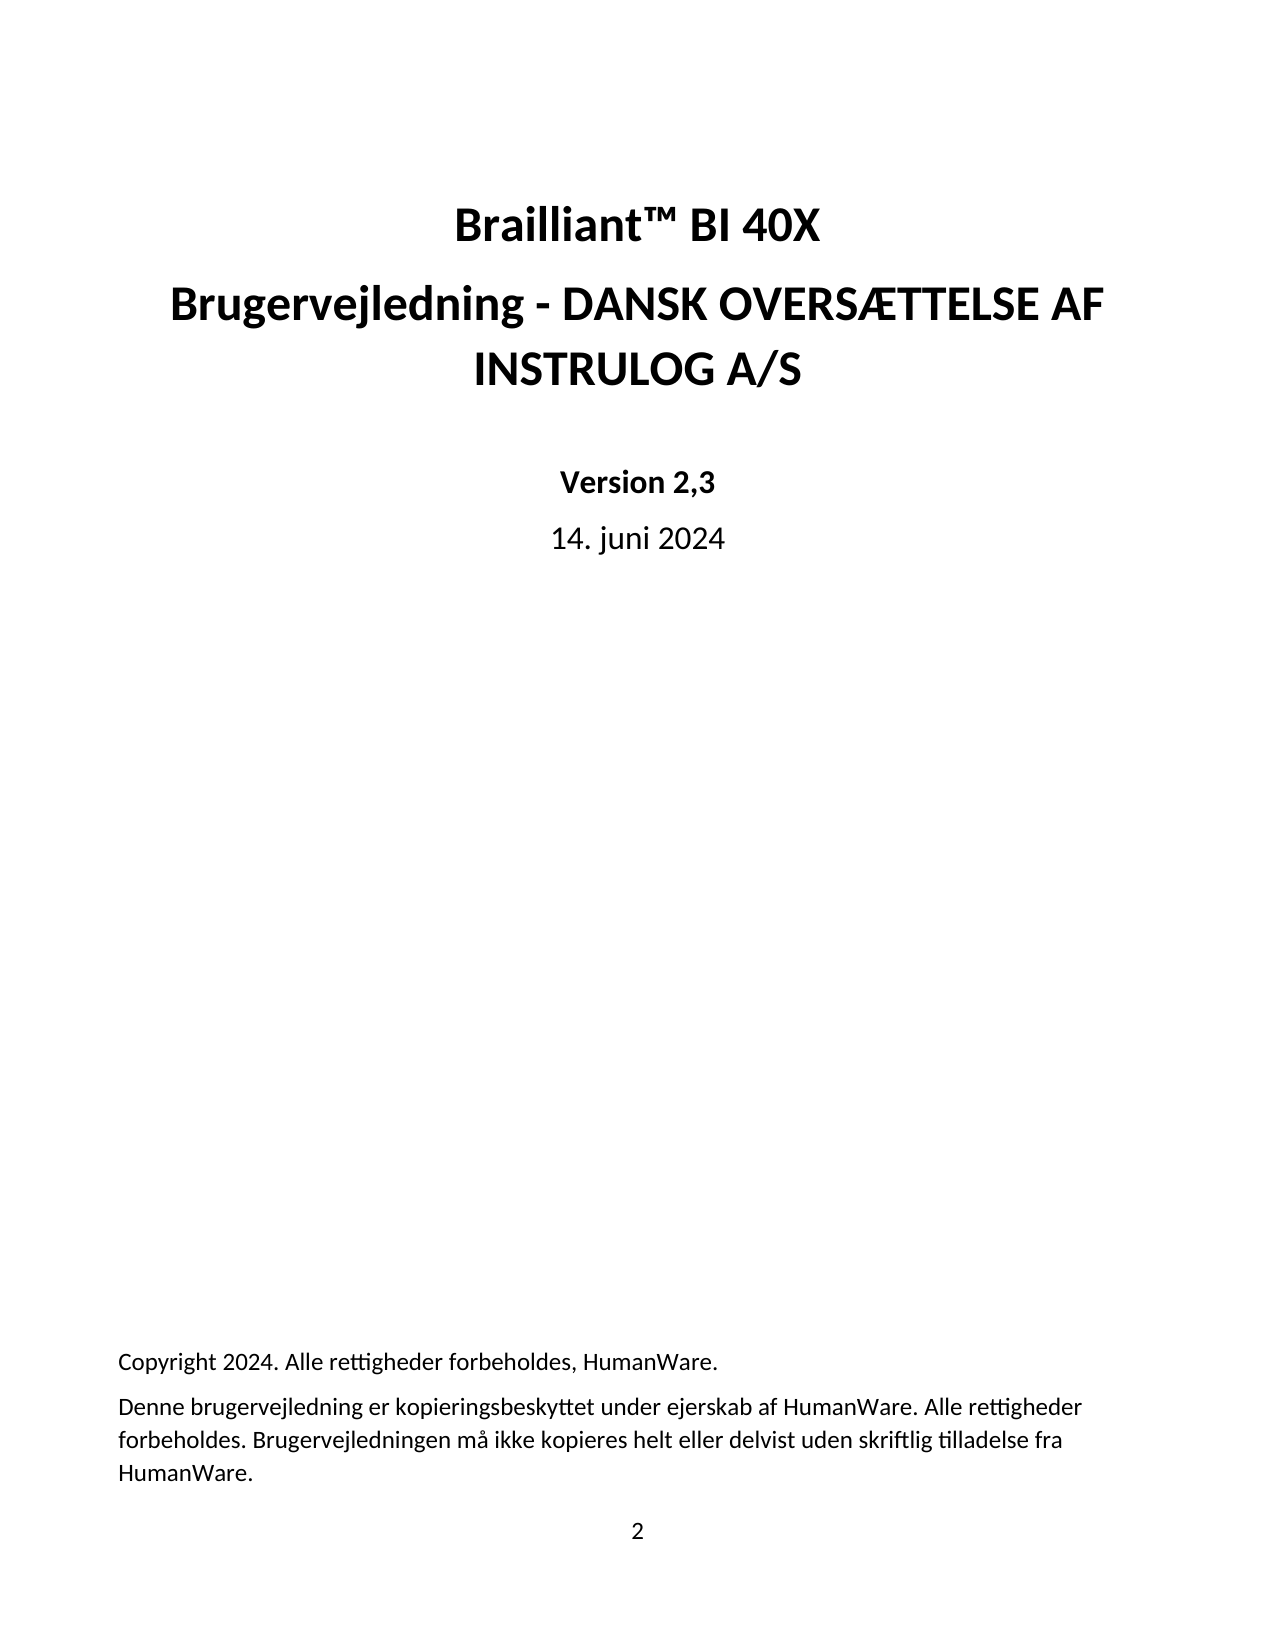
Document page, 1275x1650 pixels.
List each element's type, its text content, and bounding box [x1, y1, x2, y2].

text Copyright 2024. Alle rettigheder forbeholdes, HumanWare. [118, 1346, 1157, 1376]
text 14. juni 2024 [118, 517, 1157, 558]
text Brailliant™ BI 40X [118, 193, 1157, 254]
text Denne brugervejledning er kopieringsbeskyttet under ejerskab af HumanWare. Alle rettigheder forbeholdes. Brugervejledningen må ikke kopieres helt eller delvist uden skriftlig tilladelse fra HumanWare. [118, 1391, 1157, 1488]
text Version 2,3 [118, 461, 1157, 502]
text Brugervejledning - DANSK OVERSÆTTELSE AF INSTRULOG A/S [118, 271, 1157, 398]
